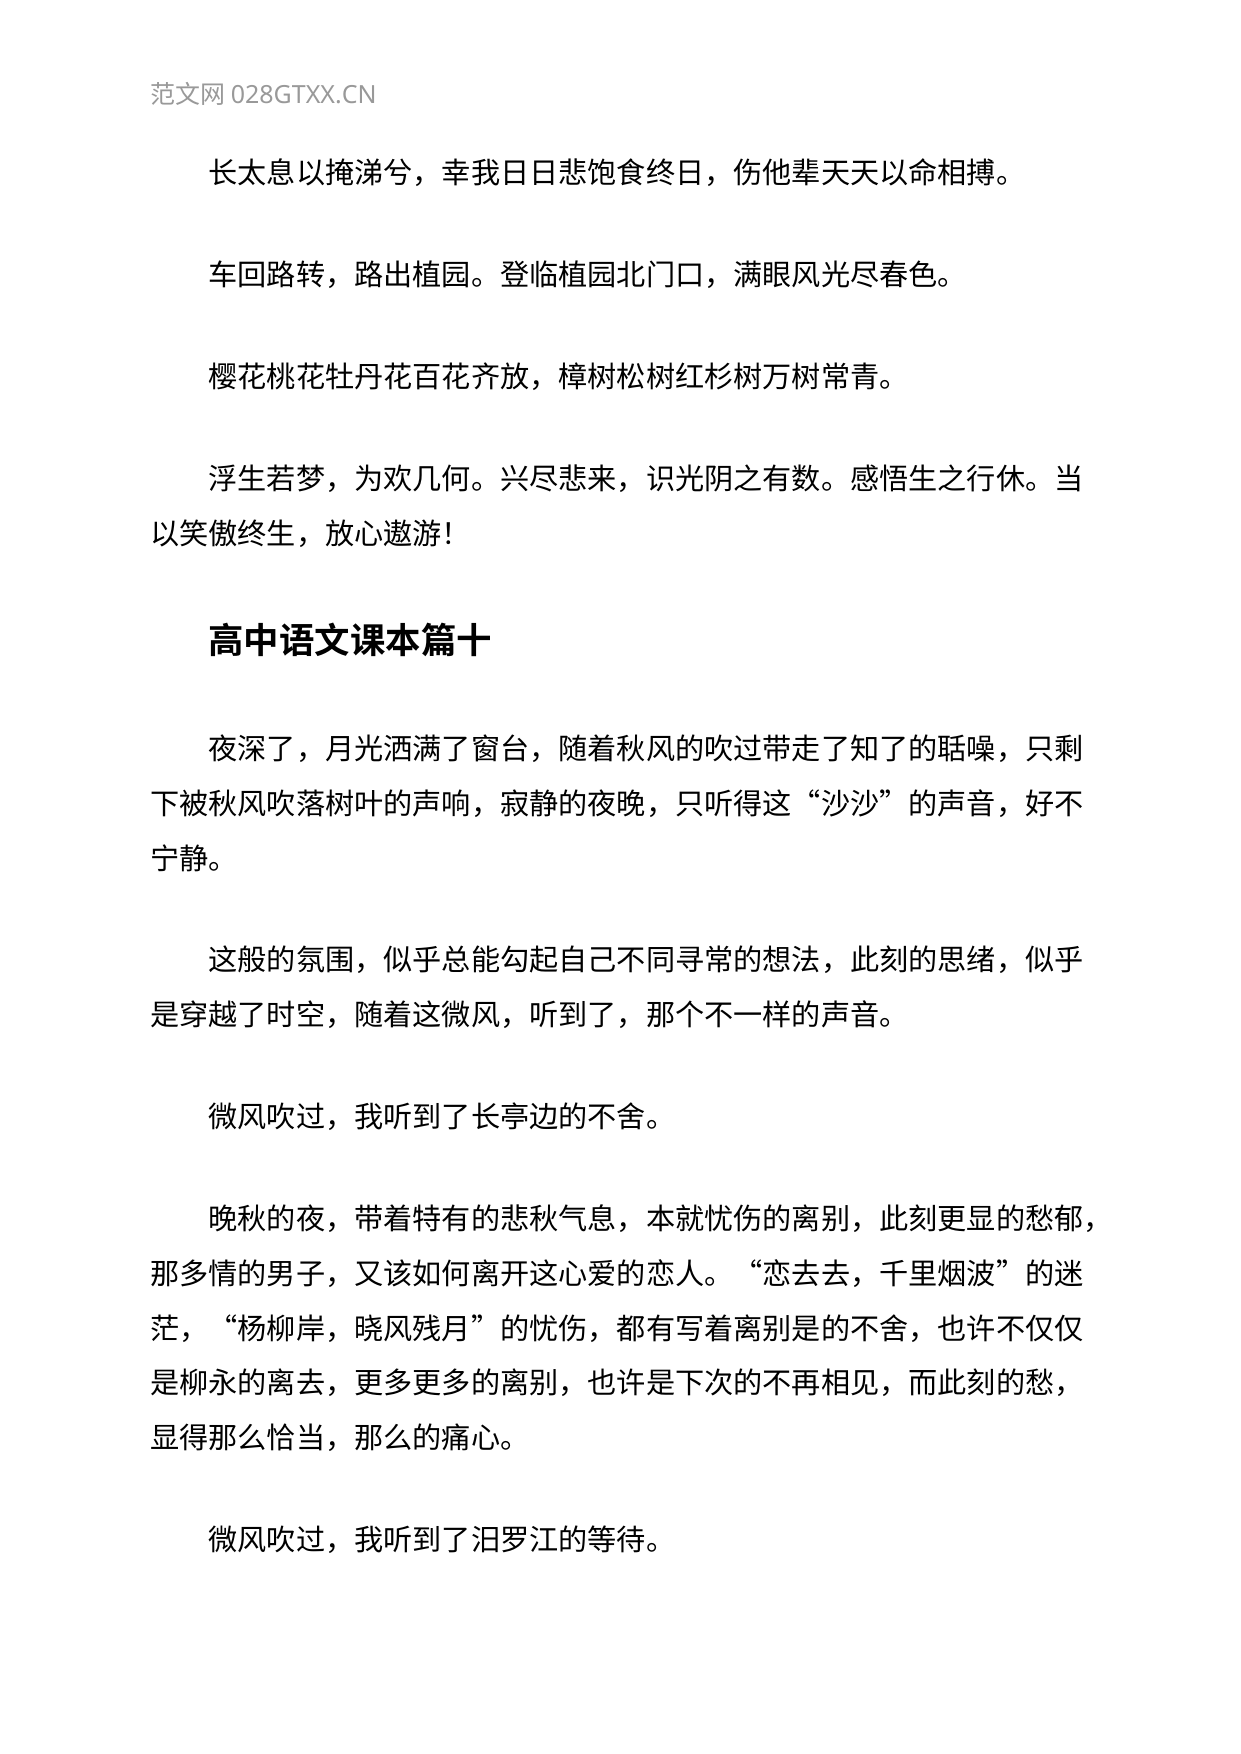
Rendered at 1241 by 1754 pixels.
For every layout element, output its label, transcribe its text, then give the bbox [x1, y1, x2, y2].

text 晚秋的夜，带着特有的悲秋气息，本就忧伤的离别，此刻更显的愁郁，那多情的男子，又该如何离开这心爱的恋人。“恋去去，千里烟波”的迷茫，“杨柳岸，晓风残月”的忧伤，都有写着离别是的不舍，也许不仅仅是柳永的离去，更多更多的离别，也许是下次的不再相见，而此刻的愁，显得那么恰当，那么的痛心。 [150, 1195, 1090, 1457]
text 樱花桃花牡丹花百花齐放，樟树松树红杉树万树常青。 [150, 353, 1090, 396]
text 浮生若梦，为欢几何。兴尽悲来，识光阴之有数。感悟生之行休。当以笑傲终生，放心遨游！ [150, 455, 1090, 552]
text 夜深了，月光洒满了窗台，随着秋风的吹过带走了知了的聒噪，只剩下被秋风吹落树叶的声响，寂静的夜晚，只听得这“沙沙”的声音，好不宁静。 [150, 725, 1090, 877]
text 长太息以掩涕兮，幸我日日悲饱食终日，伤他辈天天以命相搏。 [150, 150, 1090, 192]
text 微风吹过，我听到了长亭边的不舍。 [150, 1094, 1090, 1136]
text 这般的氛围，似乎总能勾起自己不同寻常的想法，此刻的思绪，似乎是穿越了时空，随着这微风，听到了，那个不一样的声音。 [150, 937, 1090, 1034]
text 车回路转，路出植园。登临植园北门口，满眼风光尽春色。 [150, 252, 1090, 294]
text 高中语文课本篇十 [150, 612, 1090, 663]
text 微风吹过，我听到了汨罗江的等待。 [150, 1517, 1090, 1559]
